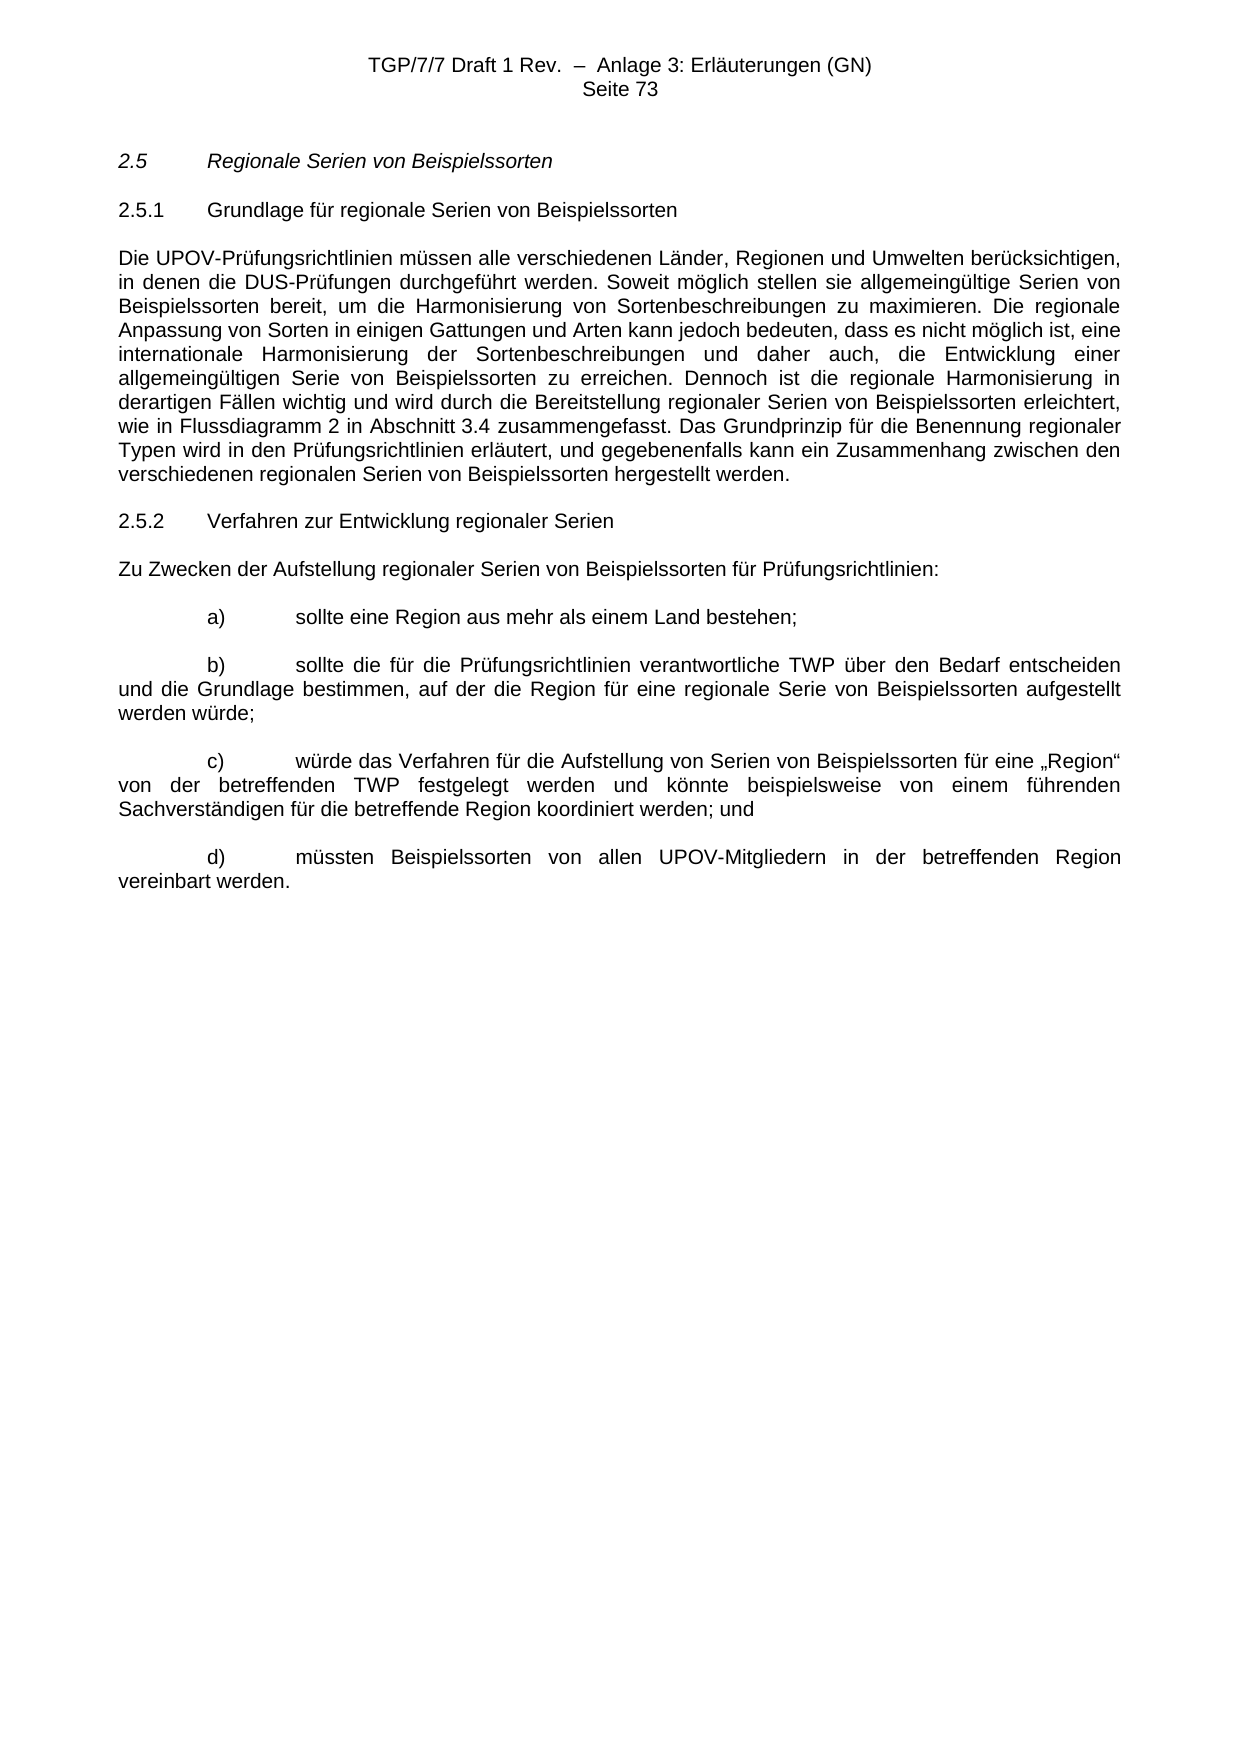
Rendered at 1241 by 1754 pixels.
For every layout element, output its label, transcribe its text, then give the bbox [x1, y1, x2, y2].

text Zu Zwecken der Aufstellung regionaler Serien von Beispielssorten für Prüfungsrichtlinien: [118, 557, 1122, 581]
text 2.5.2 Verfahren zur Entwicklung regionaler Serien [118, 509, 1122, 533]
text a) sollte eine Region aus mehr als einem Land bestehen; [118, 605, 1122, 629]
text Die UPOV-Prüfungsrichtlinien müssen alle verschiedenen Länder, Regionen und Umwelten berücksichtigen, in denen die DUS-Prüfungen durchgeführt werden. Soweit möglich stellen sie allgemeingültige Serien von Beispielssorten bereit, um die Harmonisierung von Sortenbeschreibungen zu maximieren. Die regionale Anpassung von Sorten in einigen Gattungen und Arten kann jedoch bedeuten, dass es nicht möglich ist, eine internationale Harmonisierung der Sortenbeschreibungen und daher auch, die Entwicklung einer allgemeingültigen Serie von Beispielssorten zu erreichen. Dennoch ist die regionale Harmonisierung in derartigen Fällen wichtig und wird durch die Bereitstellung regionaler Serien von Beispielssorten erleichtert, wie in Flussdiagramm 2 in Abschnitt 3.4 zusammengefasst. Das Grundprinzip für die Benennung regionaler Typen wird in den Prüfungsrichtlinien erläutert, und gegebenenfalls kann ein Zusammenhang zwischen den verschiedenen regionalen Serien von Beispielssorten hergestellt werden. [118, 246, 1122, 485]
text c) würde das Verfahren für die Aufstellung von Serien von Beispielssorten für eine „Region“ von der betreffenden TWP festgelegt werden und könnte beispielsweise von einem führenden Sachverständigen für die betreffende Region koordiniert werden; und [118, 749, 1122, 821]
text d) müssten Beispielssorten von allen UPOV-Mitgliedern in der betreffenden Region vereinbart werden. [118, 845, 1122, 893]
text 2.5.1 Grundlage für regionale Serien von Beispielssorten [118, 198, 1122, 222]
subtitle 2.5 Regionale Serien von Beispielssorten [118, 149, 1122, 173]
text b) sollte die für die Prüfungsrichtlinien verantwortliche TWP über den Bedarf entscheiden und die Grundlage bestimmen, auf der die Region für eine regionale Serie von Beispielssorten aufgestellt werden würde; [118, 653, 1122, 725]
